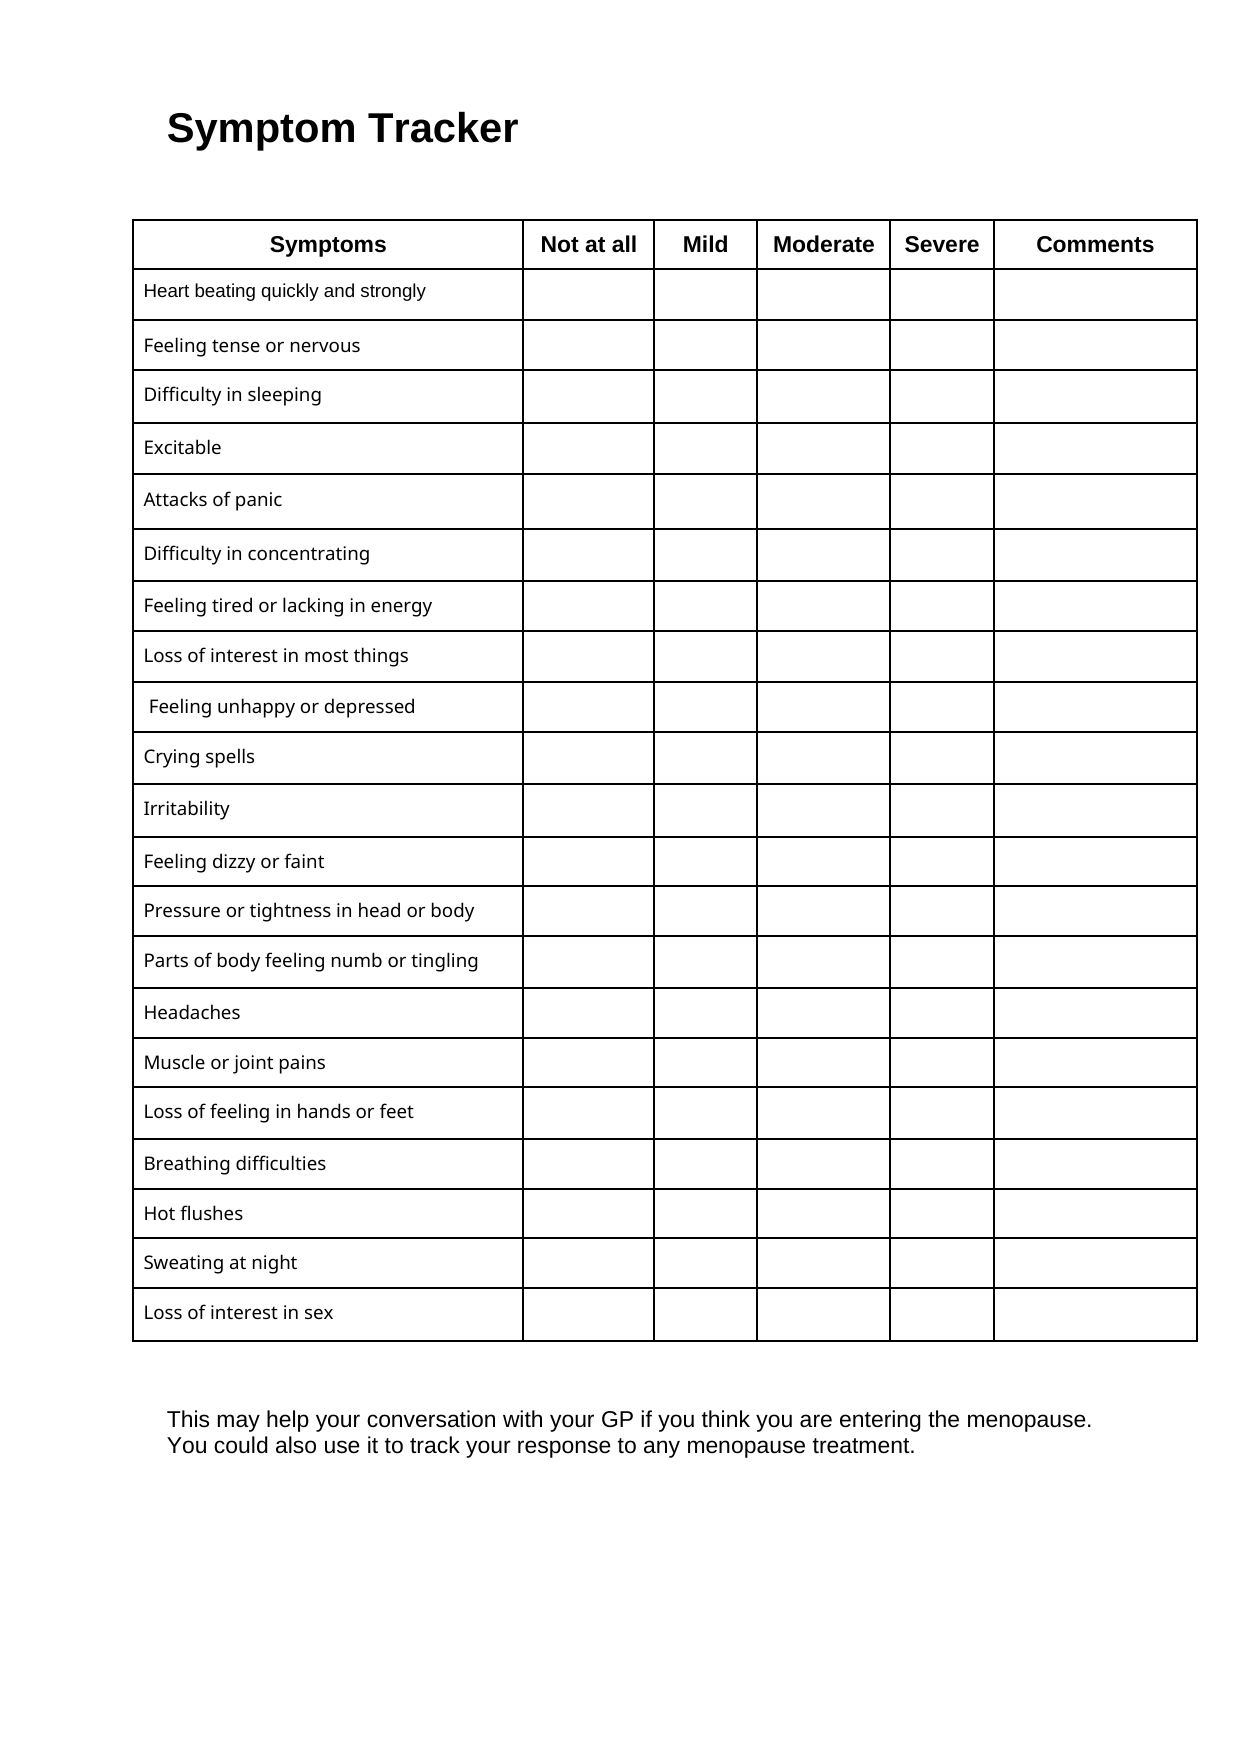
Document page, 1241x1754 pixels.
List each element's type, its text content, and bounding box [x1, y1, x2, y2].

table_cell [655, 1239, 756, 1287]
table_cell [758, 321, 889, 369]
table_cell [758, 683, 889, 731]
table_cell Breathing difficulties [134, 1140, 522, 1187]
table_cell [524, 632, 653, 681]
table_cell [891, 1039, 993, 1086]
table_cell Loss of interest in sex [134, 1289, 522, 1340]
table_cell [995, 632, 1196, 681]
table_cell [891, 1088, 993, 1137]
table_cell [995, 683, 1196, 731]
table_cell [655, 838, 756, 885]
table_cell [891, 989, 993, 1037]
table_cell [655, 683, 756, 731]
table_cell [758, 989, 889, 1037]
table_cell [655, 1140, 756, 1187]
table_cell [655, 1190, 756, 1237]
table_cell [524, 1140, 653, 1187]
table_cell [891, 1140, 993, 1187]
table_cell [995, 371, 1196, 422]
table_cell [995, 424, 1196, 473]
table_cell [891, 371, 993, 422]
table_cell [995, 1088, 1196, 1137]
table_cell [758, 1039, 889, 1086]
text Symptom Tracker [167, 103, 1105, 151]
table_header Severe [891, 221, 993, 268]
table_cell [995, 937, 1196, 987]
table_cell Feeling dizzy or faint [134, 838, 522, 885]
table_cell [524, 989, 653, 1037]
table_cell [655, 937, 756, 987]
table_cell Difficulty in sleeping [134, 371, 522, 422]
table_cell [891, 1190, 993, 1237]
table_cell [524, 785, 653, 836]
table_cell [995, 582, 1196, 629]
table_cell Feeling tense or nervous [134, 321, 522, 369]
table_cell [891, 530, 993, 579]
table_cell [891, 582, 993, 629]
table_cell [758, 785, 889, 836]
table_cell [758, 475, 889, 528]
table_cell Difficulty in concentrating [134, 530, 522, 579]
table_cell [891, 321, 993, 369]
table_cell [995, 989, 1196, 1037]
table_cell [655, 582, 756, 629]
table_cell [655, 530, 756, 579]
table_cell [655, 270, 756, 319]
table_cell [995, 1289, 1196, 1340]
table_cell [891, 632, 993, 681]
table_cell [524, 887, 653, 935]
table_cell [758, 371, 889, 422]
table_cell Muscle or joint pains [134, 1039, 522, 1086]
table_cell [758, 733, 889, 783]
table_cell Headaches [134, 989, 522, 1037]
table_cell [891, 733, 993, 783]
table_cell [995, 321, 1196, 369]
table_cell [524, 371, 653, 422]
table_cell [655, 785, 756, 836]
table_cell [758, 270, 889, 319]
table_cell Crying spells [134, 733, 522, 783]
table_cell [995, 475, 1196, 528]
table_cell Pressure or tightness in head or body [134, 887, 522, 935]
table_cell Sweating at night [134, 1239, 522, 1287]
table_cell Loss of feeling in hands or feet [134, 1088, 522, 1137]
table_cell [758, 1289, 889, 1340]
table_cell Heart beating quickly and strongly [134, 270, 522, 319]
table_cell [524, 1088, 653, 1137]
table_cell [524, 937, 653, 987]
table_cell Irritability [134, 785, 522, 836]
table_cell [524, 838, 653, 885]
table_header Moderate [758, 221, 889, 268]
table_cell [524, 1289, 653, 1340]
table_cell [524, 733, 653, 783]
table_cell [524, 424, 653, 473]
table_cell [524, 1239, 653, 1287]
table_cell [891, 424, 993, 473]
table_cell [758, 582, 889, 629]
table_cell [758, 632, 889, 681]
table_cell [891, 887, 993, 935]
table_cell Feeling tired or lacking in energy [134, 582, 522, 629]
table_cell Feeling unhappy or depressed [134, 683, 522, 731]
table_cell [758, 937, 889, 987]
table_cell [655, 989, 756, 1037]
table_header Symptoms [134, 221, 522, 268]
table_cell Attacks of panic [134, 475, 522, 528]
table_cell [758, 1190, 889, 1237]
table_cell [891, 475, 993, 528]
table_cell [891, 838, 993, 885]
table_cell [758, 887, 889, 935]
table_cell [995, 1039, 1196, 1086]
table_cell [891, 683, 993, 731]
table_cell [758, 424, 889, 473]
table_cell [655, 321, 756, 369]
table_cell [891, 1289, 993, 1340]
table_cell [655, 424, 756, 473]
table_cell [524, 582, 653, 629]
table_cell [655, 371, 756, 422]
table_cell [891, 270, 993, 319]
table_cell [995, 530, 1196, 579]
table_cell [995, 838, 1196, 885]
table_cell Hot flushes [134, 1190, 522, 1237]
table_cell Loss of interest in most things [134, 632, 522, 681]
table_header Comments [995, 221, 1196, 268]
table_cell [891, 1239, 993, 1287]
table_cell [524, 683, 653, 731]
table_cell [655, 887, 756, 935]
table_cell [758, 1088, 889, 1137]
table_cell [524, 1190, 653, 1237]
table_cell [758, 530, 889, 579]
table_cell Excitable [134, 424, 522, 473]
text This may help your conversation with your GP if you think you are entering the menopause. You could also use it to track your response to any menopause treatment. [167, 1406, 1105, 1459]
table_header Not at all [524, 221, 653, 268]
table_cell [655, 1088, 756, 1137]
table_cell [524, 530, 653, 579]
table_cell [524, 475, 653, 528]
table_cell [995, 1140, 1196, 1187]
table_cell [995, 733, 1196, 783]
table_cell Parts of body feeling numb or tingling [134, 937, 522, 987]
table_cell [758, 1239, 889, 1287]
table_cell [655, 632, 756, 681]
table_cell [891, 937, 993, 987]
table_cell [891, 785, 993, 836]
table_cell [655, 1039, 756, 1086]
table_cell [995, 270, 1196, 319]
table_header Mild [655, 221, 756, 268]
table_cell [524, 321, 653, 369]
table_cell [758, 1140, 889, 1187]
table_cell [655, 1289, 756, 1340]
table_cell [655, 475, 756, 528]
table_cell [524, 270, 653, 319]
table_cell [995, 785, 1196, 836]
table_cell [995, 887, 1196, 935]
table_cell [655, 733, 756, 783]
table_cell [995, 1239, 1196, 1287]
table_cell [995, 1190, 1196, 1237]
table_cell [524, 1039, 653, 1086]
table_cell [758, 838, 889, 885]
